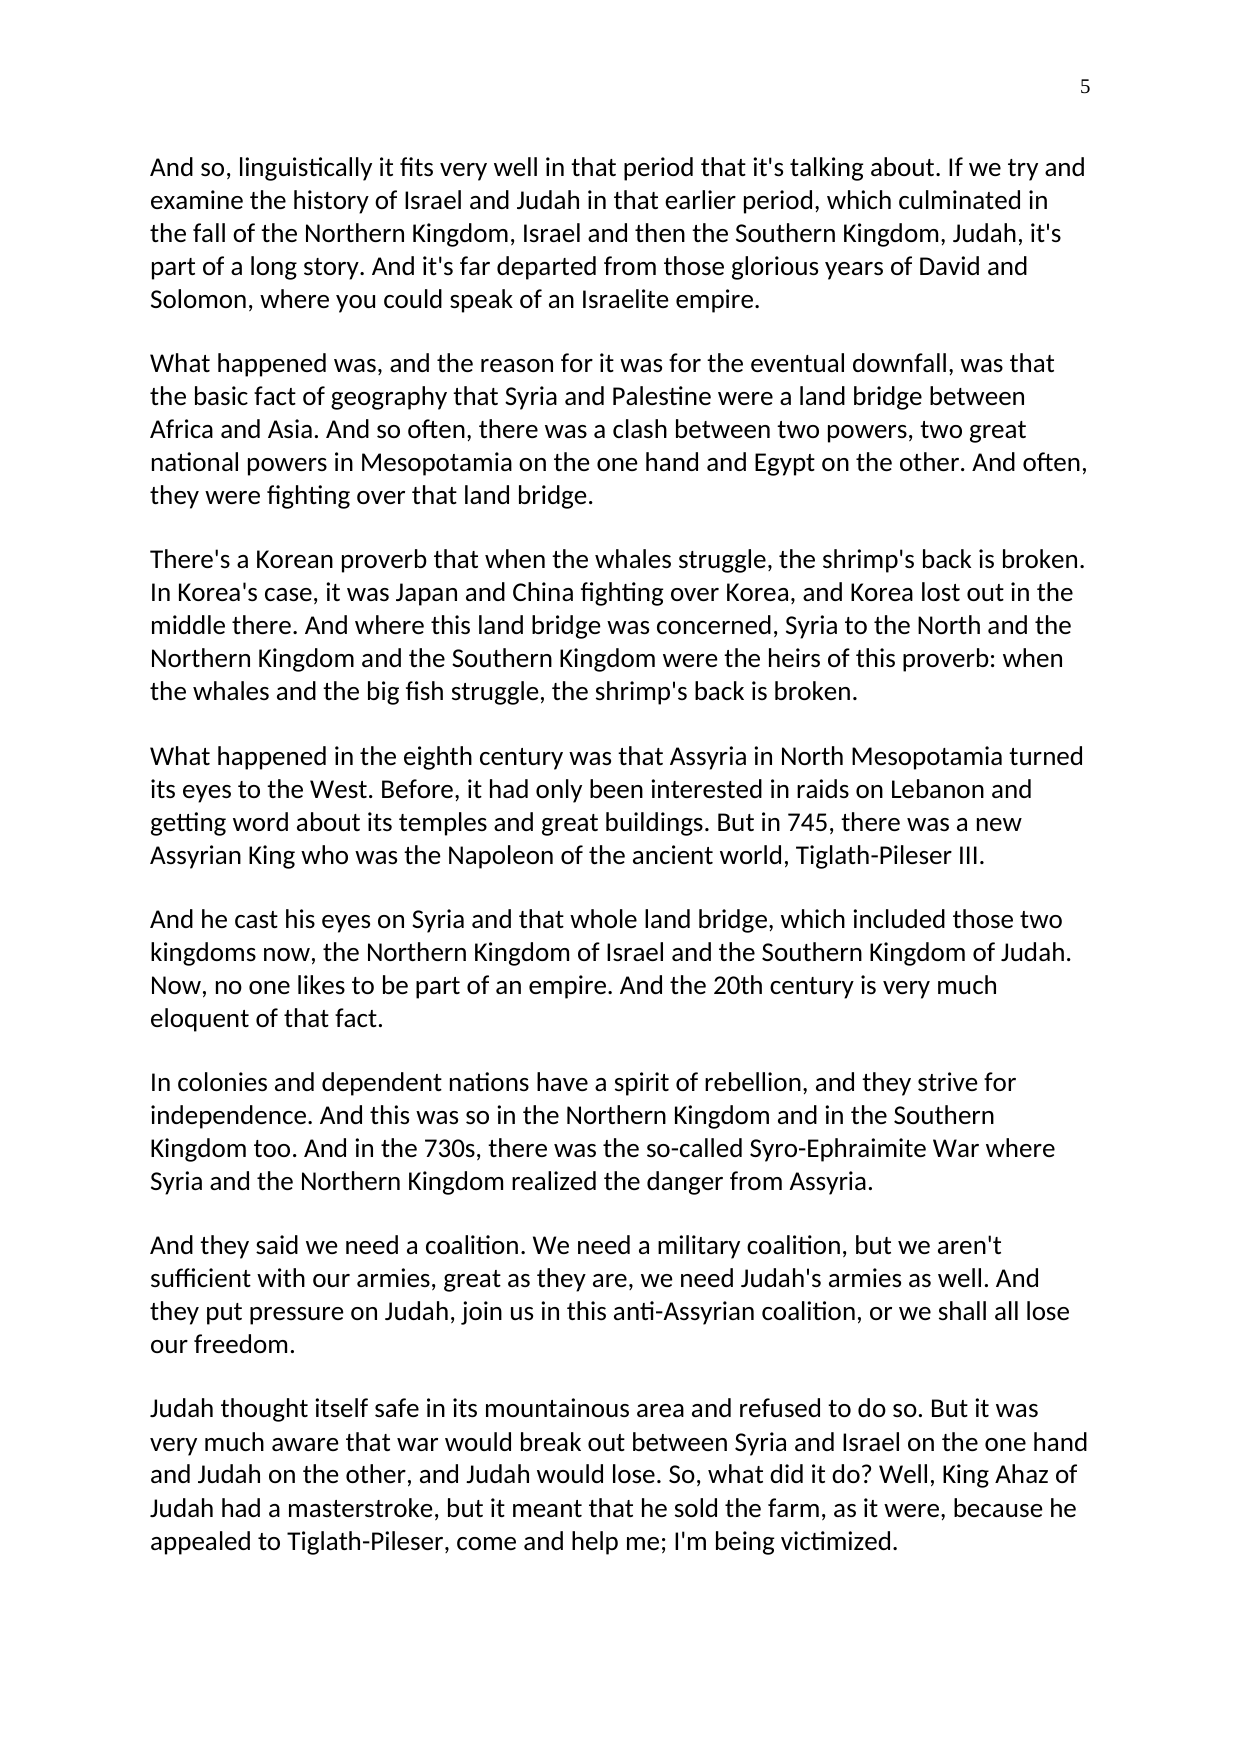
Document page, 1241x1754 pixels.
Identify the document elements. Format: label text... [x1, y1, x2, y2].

text Judah thought itself safe in its mountainous area and refused to do so. But it was very much aware that war would break out between Syria and Israel on the one hand and Judah on the other, and Judah would lose. So, what did it do? Well, King Ahaz of Judah had a masterstroke, but it meant that he sold the farm, as it were, because he appealed to Tiglath-Pileser, come and help me; I'm being victimized. [150, 1392, 1090, 1557]
text And so, linguistically it fits very well in that period that it's talking about. If we try and examine the history of Israel and Judah in that earlier period, which culminated in the fall of the Northern Kingdom, Israel and then the Southern Kingdom, Judah, it's part of a long story. And it's far departed from those glorious years of David and Solomon, where you could speak of an Israelite empire. [150, 150, 1090, 315]
text And they said we need a coalition. We need a military coalition, but we aren't sufficient with our armies, great as they are, we need Judah's armies as well. And they put pressure on Judah, join us in this anti-Assyrian coalition, or we shall all lose our freedom. [150, 1228, 1090, 1361]
text What happened in the eighth century was that Assyria in North Mesopotamia turned its eyes to the West. Before, it had only been interested in raids on Lebanon and getting word about its temples and great buildings. But in 745, there was a new Assyrian King who was the Napoleon of the ancient world, Tiglath-Pileser III. [150, 739, 1090, 871]
text What happened was, and the reason for it was for the eventual downfall, was that the basic fact of geography that Syria and Palestine were a land bridge between Africa and Asia. And so often, there was a clash between two powers, two great national powers in Mesopotamia on the one hand and Egypt on the other. And often, they were fighting over that land bridge. [150, 346, 1090, 511]
text There's a Korean proverb that when the whales struggle, the shrimp's back is broken. In Korea's case, it was Japan and China fighting over Korea, and Korea lost out in the middle there. And where this land bridge was concerned, Syria to the North and the Northern Kingdom and the Southern Kingdom were the heirs of this proverb: when the whales and the big fish struggle, the shrimp's back is broken. [150, 542, 1090, 708]
text And he cast his eyes on Syria and that whole land bridge, which included those two kingdoms now, the Northern Kingdom of Israel and the Southern Kingdom of Judah. Now, no one likes to be part of an empire. And the 20th century is very much eloquent of that fact. [150, 902, 1090, 1034]
text In colonies and dependent nations have a spirit of rebellion, and they strive for independence. And this was so in the Northern Kingdom and in the Southern Kingdom too. And in the 730s, there was the so-called Syro-Ephraimite War where Syria and the Northern Kingdom realized the danger from Assyria. [150, 1065, 1090, 1197]
